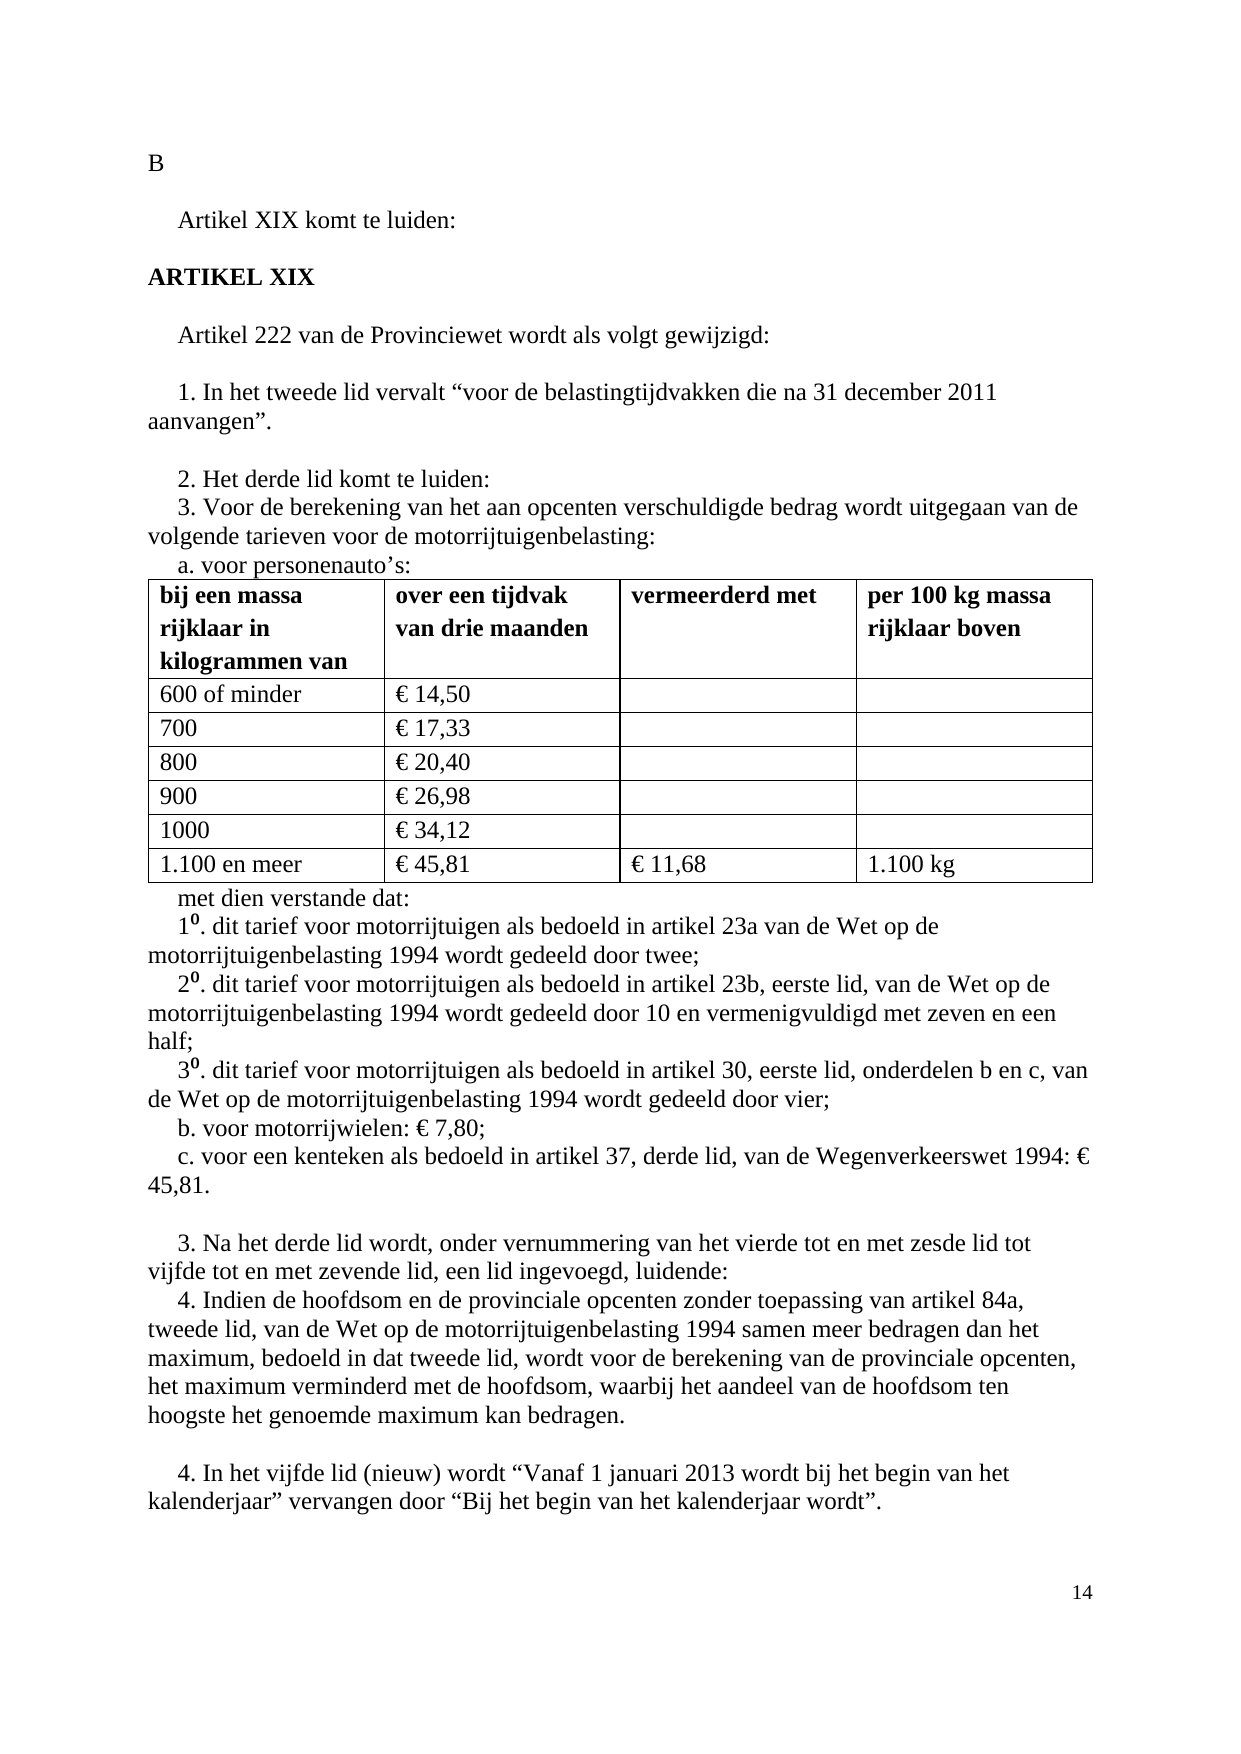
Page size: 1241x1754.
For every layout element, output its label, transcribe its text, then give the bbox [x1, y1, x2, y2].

table_cell 1.100 kg [857, 849, 1092, 882]
text 1. In het tweede lid vervalt “voor de belastingtijdvakken die na 31 december 2011 aanvangen”. [148, 377, 1092, 435]
text 3⁰. dit tarief voor motorrijtuigen als bedoeld in artikel 30, eerste lid, onderdelen b en c, van de Wet op de motorrijtuigenbelasting 1994 wordt gedeeld door vier; [148, 1055, 1092, 1113]
table_cell 800 [149, 747, 384, 780]
table_cell € 26,98 [385, 781, 619, 814]
table_cell [621, 679, 856, 712]
table_cell € 20,40 [385, 747, 619, 780]
table_cell [857, 747, 1092, 780]
text 1⁰. dit tarief voor motorrijtuigen als bedoeld in artikel 23a van de Wet op de motorrijtuigenbelasting 1994 wordt gedeeld door twee; [148, 911, 1092, 969]
text 3. Voor de berekening van het aan opcenten verschuldigde bedrag wordt uitgegaan van de volgende tarieven voor de motorrijtuigenbelasting: [148, 492, 1092, 550]
table_cell € 11,68 [621, 849, 856, 882]
text a. voor personenauto’s: [148, 550, 1092, 579]
table_cell € 45,81 [385, 849, 619, 882]
table_cell € 34,12 [385, 815, 619, 848]
table_cell [857, 815, 1092, 848]
table_cell 700 [149, 713, 384, 746]
table_cell 900 [149, 781, 384, 814]
table_cell [857, 679, 1092, 712]
table_cell [621, 747, 856, 780]
text 4. In het vijfde lid (nieuw) wordt “Vanaf 1 januari 2013 wordt bij het begin van het kalenderjaar” vervangen door “Bij het begin van het kalenderjaar wordt”. [148, 1458, 1092, 1515]
table_cell € 17,33 [385, 713, 619, 746]
table_cell [857, 781, 1092, 814]
table_header over een tijdvak van drie maanden [385, 580, 619, 678]
table_cell 1.100 en meer [149, 849, 384, 882]
text B [148, 148, 1092, 176]
text Artikel 222 van de Provinciewet wordt als volgt gewijzigd: [148, 320, 1092, 349]
text Artikel XIX [148, 262, 1092, 291]
text b. voor motorrijwielen: € 7,80; [148, 1113, 1092, 1141]
text 4. Indien de hoofdsom en de provinciale opcenten zonder toepassing van artikel 84a, tweede lid, van de Wet op de motorrijtuigenbelasting 1994 samen meer bedragen dan het maximum, bedoeld in dat tweede lid, wordt voor de berekening van de provinciale opcenten, het maximum verminderd met de hoofdsom, waarbij het aandeel van de hoofdsom ten hoogste het genoemde maximum kan bedragen. [148, 1285, 1092, 1429]
table_cell [621, 713, 856, 746]
table_cell € 14,50 [385, 679, 619, 712]
table_cell 600 of minder [149, 679, 384, 712]
text met dien verstande dat: [148, 883, 1092, 911]
table_header bij een massa rijklaar in kilogrammen van [149, 580, 384, 678]
table_header per 100 kg massa rijklaar boven [857, 580, 1092, 678]
text Artikel XIX komt te luiden: [148, 205, 1092, 234]
table_cell [621, 781, 856, 814]
table_cell 1000 [149, 815, 384, 848]
table_cell [857, 713, 1092, 746]
text 2. Het derde lid komt te luiden: [148, 464, 1092, 492]
table_header vermeerderd met [621, 580, 856, 678]
text c. voor een kenteken als bedoeld in artikel 37, derde lid, van de Wegenverkeerswet 1994: € 45,81. [148, 1141, 1092, 1199]
table_cell [621, 815, 856, 848]
text 2⁰. dit tarief voor motorrijtuigen als bedoeld in artikel 23b, eerste lid, van de Wet op de motorrijtuigenbelasting 1994 wordt gedeeld door 10 en vermenigvuldigd met zeven en een half; [148, 969, 1092, 1055]
text 3. Na het derde lid wordt, onder vernummering van het vierde tot en met zesde lid tot vijfde tot en met zevende lid, een lid ingevoegd, luidende: [148, 1228, 1092, 1285]
